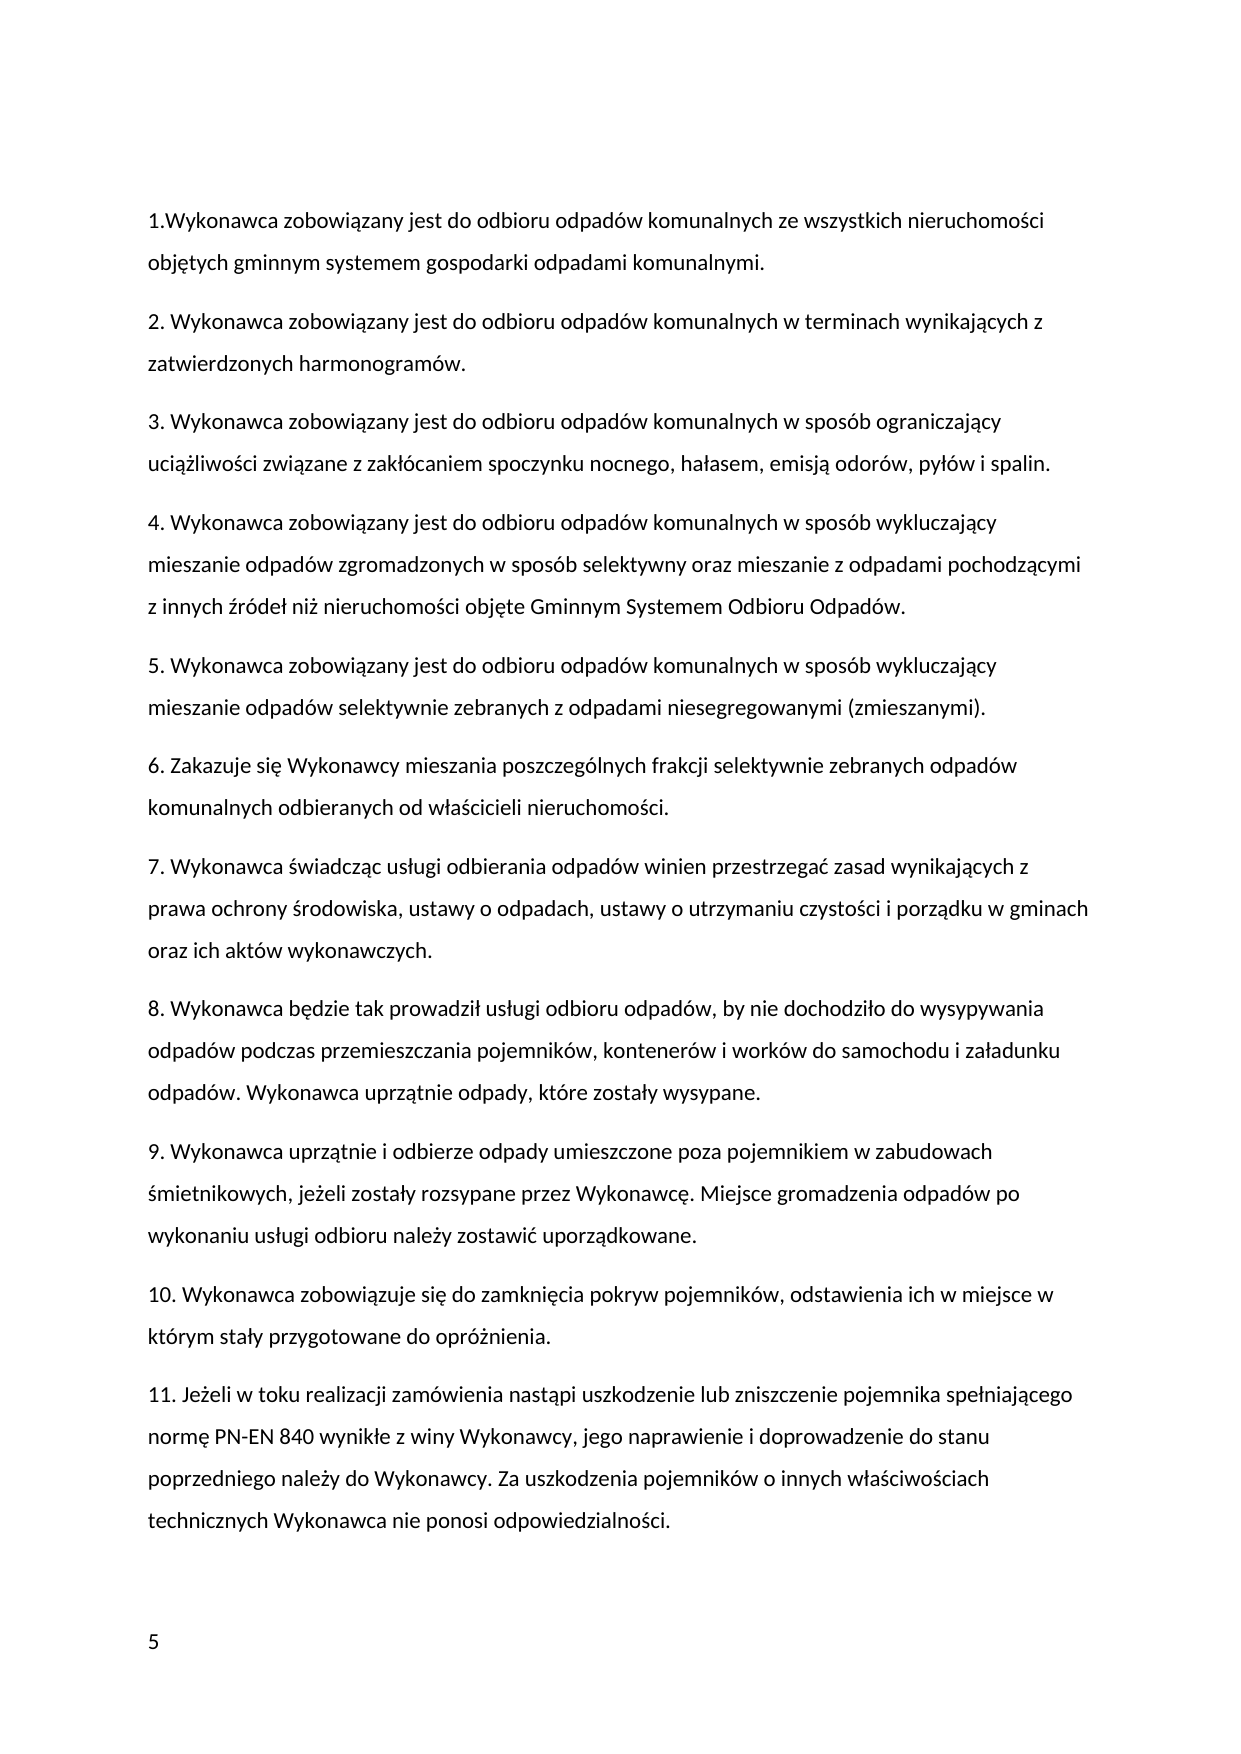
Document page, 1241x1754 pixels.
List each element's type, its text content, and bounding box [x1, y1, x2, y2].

text 11. Jeżeli w toku realizacji zamówienia nastąpi uszkodzenie lub zniszczenie pojemnika spełniającego normę PN-EN 840 wynikłe z winy Wykonawcy, jego naprawienie i doprowadzenie do stanu poprzedniego należy do Wykonawcy. Za uszkodzenia pojemników o innych właściwościach technicznych Wykonawca nie ponosi odpowiedzialności. [148, 1380, 1093, 1534]
text 3. Wykonawca zobowiązany jest do odbioru odpadów komunalnych w sposób ograniczający uciążliwości związane z zakłócaniem spoczynku nocnego, hałasem, emisją odorów, pyłów i spalin. [148, 407, 1093, 477]
text 7. Wykonawca świadcząc usługi odbierania odpadów winien przestrzegać zasad wynikających z prawa ochrony środowiska, ustawy o odpadach, ustawy o utrzymaniu czystości i porządku w gminach oraz ich aktów wykonawczych. [148, 852, 1093, 964]
text 4. Wykonawca zobowiązany jest do odbioru odpadów komunalnych w sposób wykluczający mieszanie odpadów zgromadzonych w sposób selektywny oraz mieszanie z odpadami pochodzącymi z innych źródeł niż nieruchomości objęte Gminnym Systemem Odbioru Odpadów. [148, 508, 1093, 620]
text 10. Wykonawca zobowiązuje się do zamknięcia pokryw pojemników, odstawienia ich w miejsce w którym stały przygotowane do opróżnienia. [148, 1280, 1093, 1350]
text 8. Wykonawca będzie tak prowadził usługi odbioru odpadów, by nie dochodziło do wysypywania odpadów podczas przemieszczania pojemników, kontenerów i worków do samochodu i załadunku odpadów. Wykonawca uprzątnie odpady, które zostały wysypane. [148, 994, 1093, 1107]
text 2. Wykonawca zobowiązany jest do odbioru odpadów komunalnych w terminach wynikających z zatwierdzonych harmonogramów. [148, 307, 1093, 377]
text 1.Wykonawca zobowiązany jest do odbioru odpadów komunalnych ze wszystkich nieruchomości objętych gminnym systemem gospodarki odpadami komunalnymi. [148, 206, 1093, 276]
text 6. Zakazuje się Wykonawcy mieszania poszczególnych frakcji selektywnie zebranych odpadów komunalnych odbieranych od właścicieli nieruchomości. [148, 751, 1093, 821]
text 5. Wykonawca zobowiązany jest do odbioru odpadów komunalnych w sposób wykluczający mieszanie odpadów selektywnie zebranych z odpadami niesegregowanymi (zmieszanymi). [148, 651, 1093, 721]
text 9. Wykonawca uprzątnie i odbierze odpady umieszczone poza pojemnikiem w zabudowach śmietnikowych, jeżeli zostały rozsypane przez Wykonawcę. Miejsce gromadzenia odpadów po wykonaniu usługi odbioru należy zostawić uporządkowane. [148, 1137, 1093, 1249]
